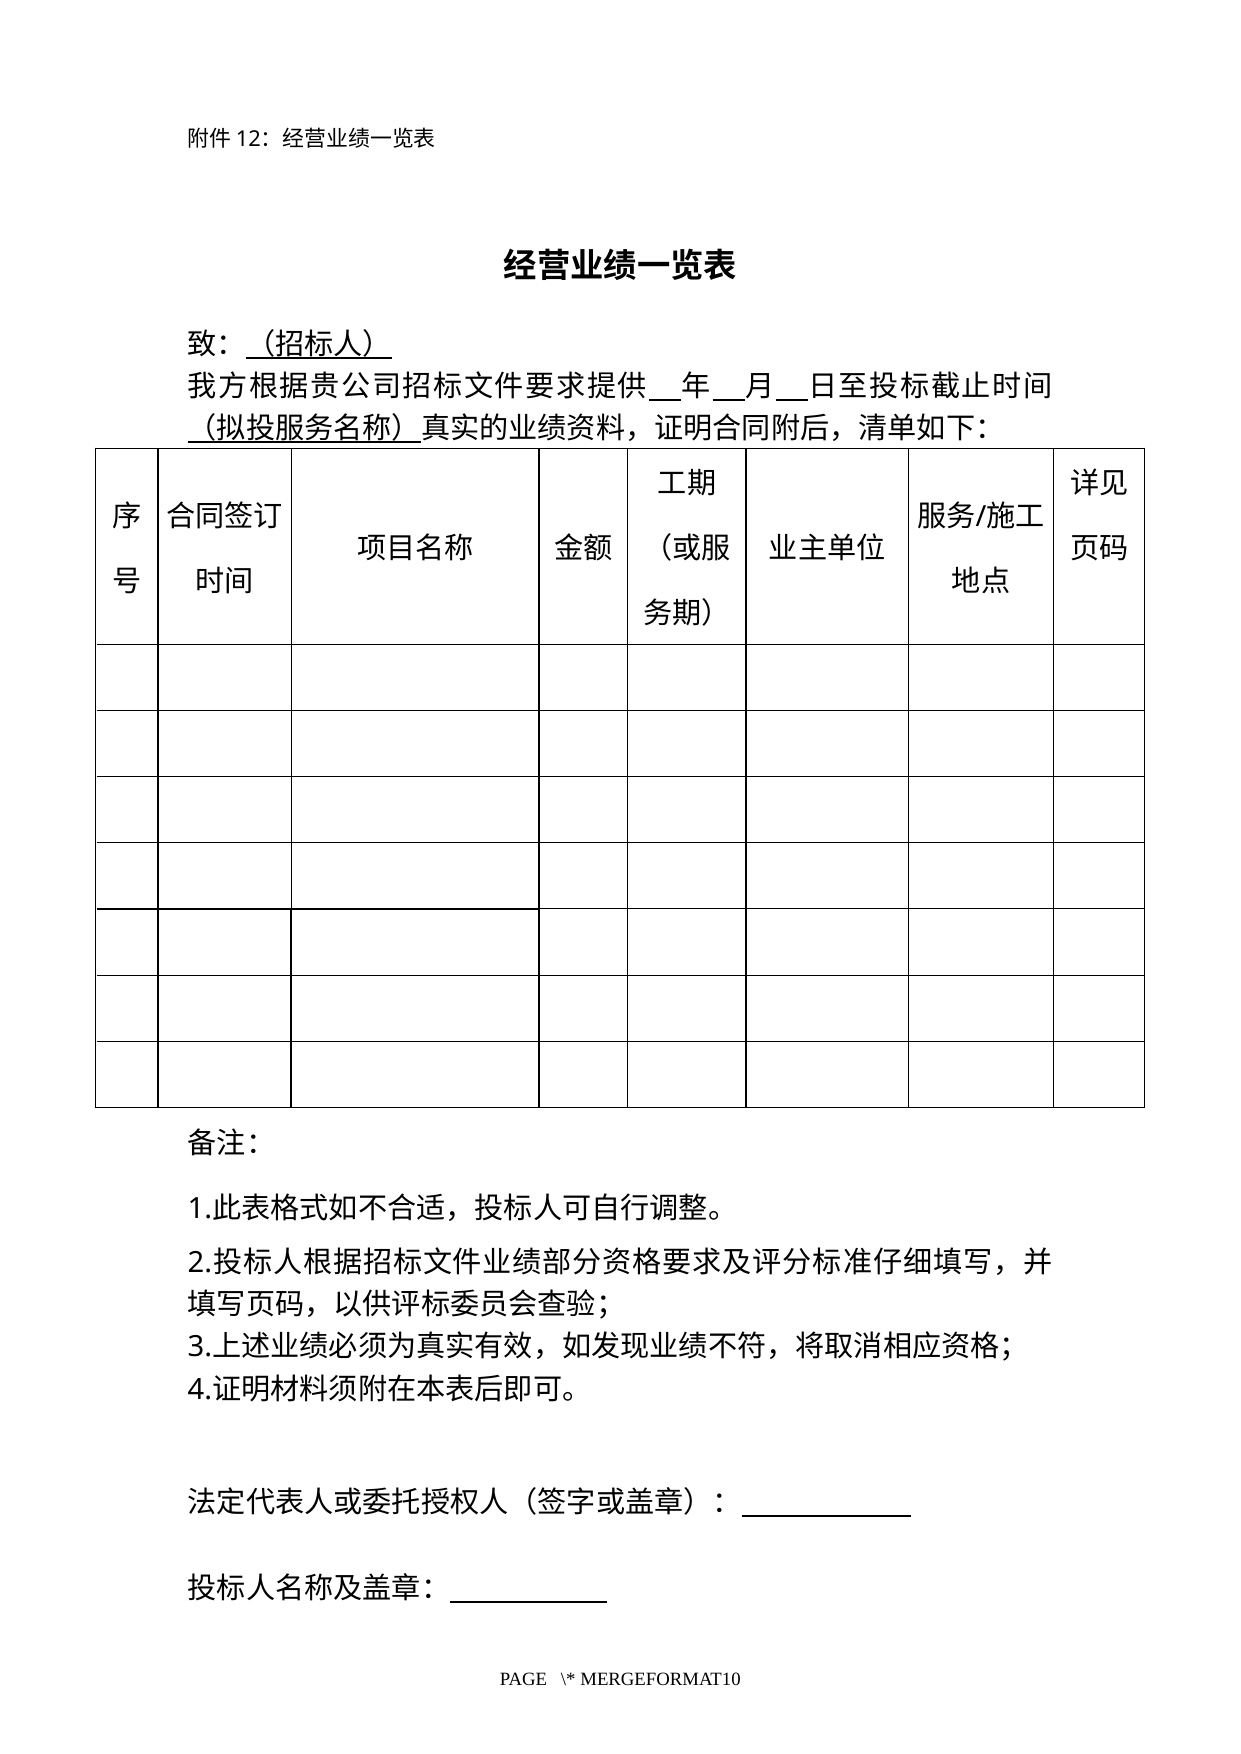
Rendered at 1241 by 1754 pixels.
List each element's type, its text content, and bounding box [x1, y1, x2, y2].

table_cell [159, 777, 291, 842]
table_cell [909, 777, 1053, 842]
table_cell [628, 843, 745, 908]
table_cell [540, 909, 627, 975]
table_cell [909, 1042, 1053, 1107]
table_cell [292, 645, 538, 709]
table_header 详见页码 [1054, 449, 1144, 643]
table_cell [540, 645, 627, 709]
table_cell [628, 645, 745, 709]
table_cell [96, 843, 157, 908]
table_cell [628, 909, 745, 975]
text 备注： [187, 1108, 1053, 1173]
table_cell [909, 711, 1053, 776]
table_cell [1054, 777, 1144, 842]
table_cell [292, 1042, 538, 1107]
text 投标人名称及盖章： [187, 1553, 1053, 1618]
table_cell [1054, 645, 1144, 709]
table_header 合同签订时间 [159, 449, 291, 643]
table_cell [292, 976, 538, 1041]
text 致：（招标人） [187, 321, 1053, 363]
table_cell [628, 711, 745, 776]
table_header 项目名称 [292, 449, 538, 643]
table_cell [909, 909, 1053, 975]
table_cell [747, 645, 908, 709]
table_cell [1054, 843, 1144, 908]
table_cell [909, 843, 1053, 908]
table_header 金额 [540, 449, 627, 643]
table_cell [159, 645, 291, 709]
table_header 序号 [96, 449, 157, 643]
table_cell [747, 843, 908, 908]
table_cell [96, 976, 157, 1041]
text 1.此表格式如不合适，投标人可自行调整。 [187, 1173, 1053, 1238]
text 附件12：经营业绩一览表 [187, 121, 1053, 153]
table_cell [1054, 976, 1144, 1041]
table_cell [540, 843, 627, 908]
table_cell [292, 711, 538, 776]
text 2.投标人根据招标文件业绩部分资格要求及评分标准仔细填写，并填写页码，以供评标委员会查验； [187, 1238, 1053, 1323]
table_cell [628, 1042, 745, 1107]
table_cell [747, 976, 908, 1041]
table_cell [292, 910, 538, 975]
table_cell [159, 976, 290, 1041]
table_cell [540, 1042, 627, 1107]
text 我方根据贵公司招标文件要求提供 年 月 日至投标截止时间（拟投服务名称）真实的业绩资料，证明合同附后，清单如下： [187, 363, 1053, 447]
table_cell [540, 777, 627, 842]
table_cell [628, 777, 745, 842]
table_cell [747, 711, 908, 776]
table_cell [747, 1042, 908, 1107]
table_cell [540, 976, 627, 1041]
text 经营业绩一览表 [187, 231, 1053, 296]
table_cell [747, 909, 908, 975]
table_cell [1054, 909, 1144, 975]
table_cell [909, 645, 1053, 709]
table_header 工期（或服务期） [628, 449, 745, 643]
table_cell [540, 711, 627, 776]
table_cell [96, 909, 157, 975]
table_cell [159, 910, 290, 975]
table_cell [96, 1042, 157, 1107]
text 法定代表人或委托授权人（签字或盖章）： [187, 1467, 1053, 1532]
table_cell [747, 777, 908, 842]
table_cell [159, 711, 291, 776]
table_cell [96, 711, 157, 776]
table_cell [159, 843, 291, 908]
table_cell [96, 777, 157, 842]
text 3.上述业绩必须为真实有效，如发现业绩不符，将取消相应资格； [187, 1323, 1053, 1365]
table_cell [292, 843, 538, 908]
table_cell [909, 976, 1053, 1041]
table_cell [1054, 711, 1144, 776]
table_cell [96, 645, 157, 709]
table_cell [628, 976, 745, 1041]
table_cell [159, 1042, 290, 1107]
text 4.证明材料须附在本表后即可。 [187, 1365, 1053, 1408]
table_header 服务/施工地点 [909, 449, 1053, 643]
table_cell [292, 777, 538, 842]
table_cell [1054, 1042, 1144, 1107]
table_header 业主单位 [747, 449, 908, 643]
